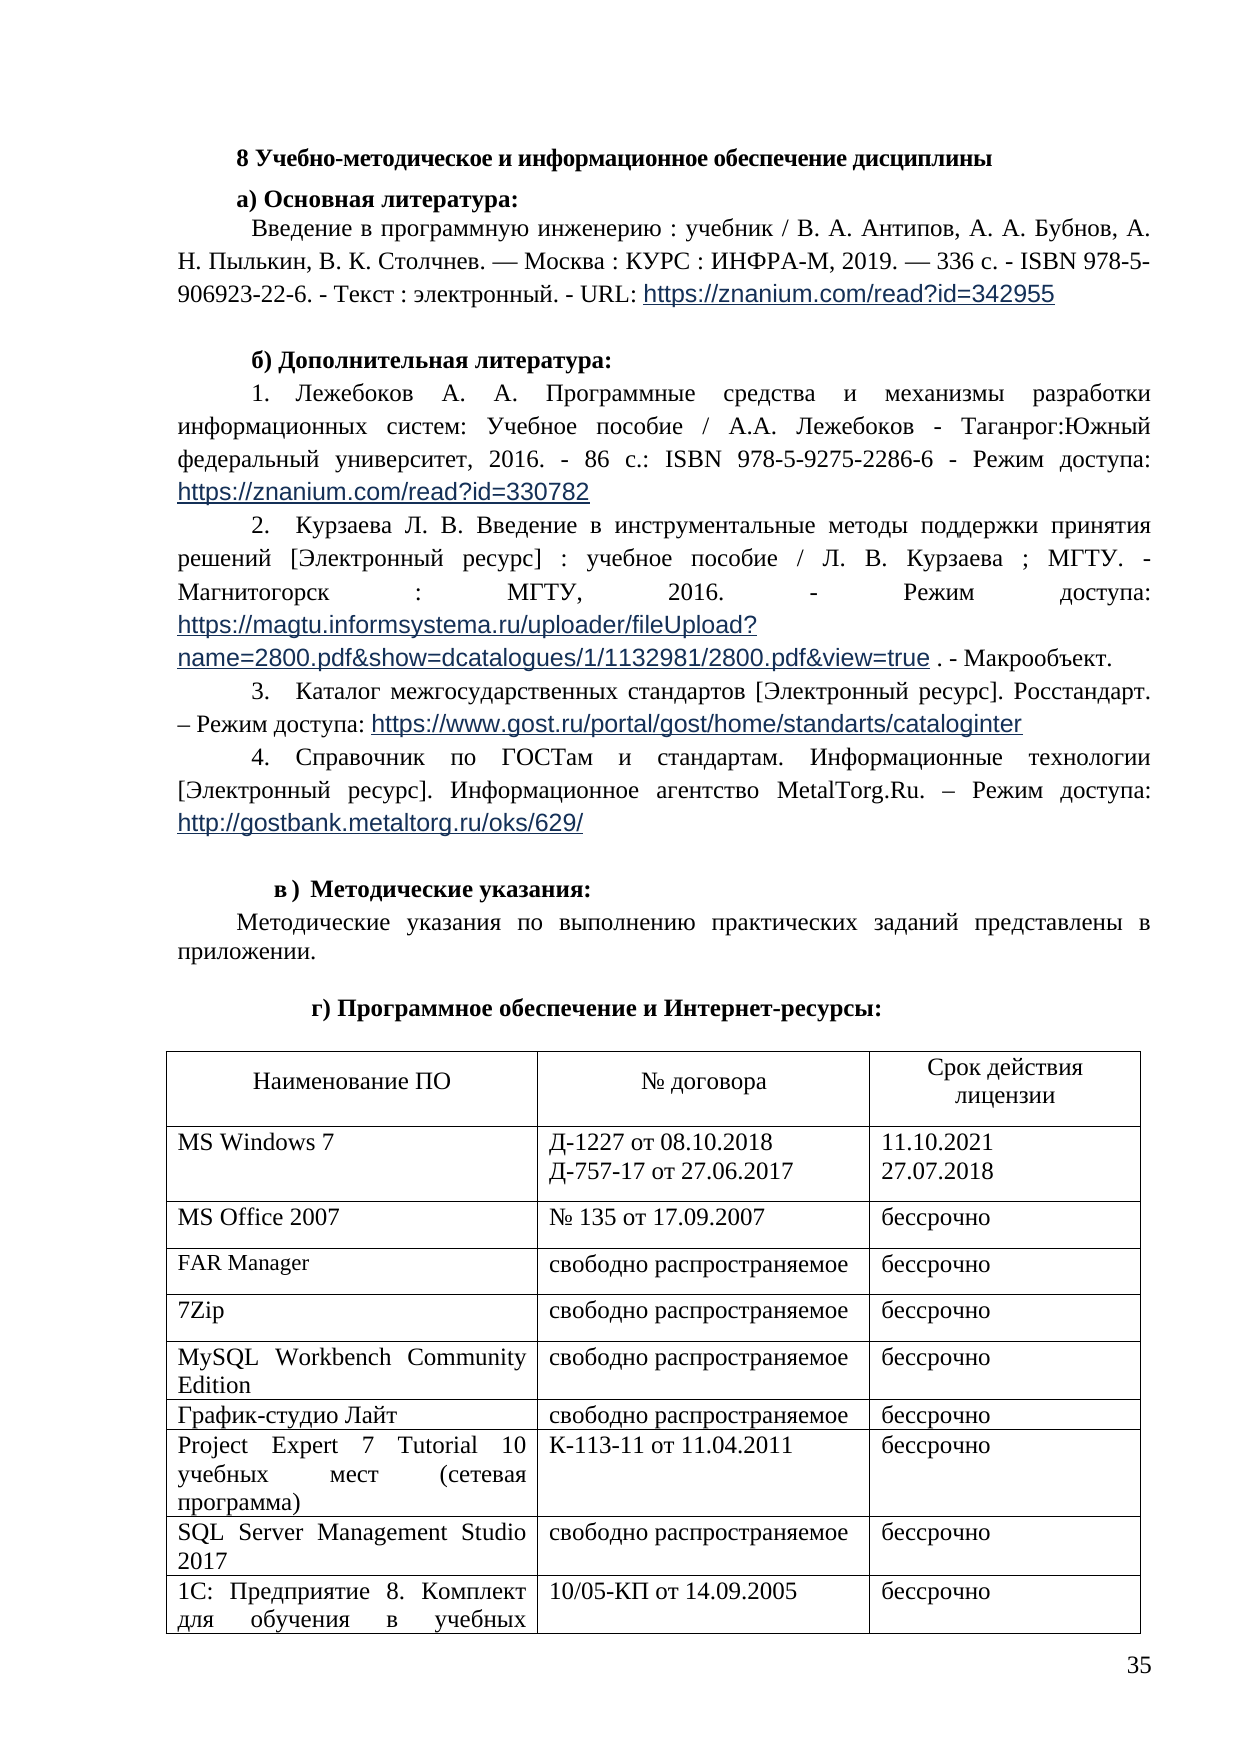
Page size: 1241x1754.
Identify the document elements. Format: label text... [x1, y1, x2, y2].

table_header Наименование ПО [167, 1052, 537, 1126]
table_cell бессрочно [870, 1202, 1140, 1248]
table_cell бессрочно [870, 1517, 1140, 1575]
table_cell бессрочно [870, 1295, 1140, 1341]
table_cell 11.10.2021 27.07.2018 [870, 1127, 1140, 1201]
list Лежебоков А. А. Программные средства и механизмы разработки информационных систем: Учебное пособие / А.А. Лежебоков - Таганрог:Южный федеральный университет, 2016. - 86 с.: ISBN 978-5-9275-2286-6 - Режим доступа: https://znanium.com/read?id=330782 [177, 378, 1152, 506]
table_cell Д-1227 от 08.10.2018 Д-757-17 от 27.06.2017 [538, 1127, 869, 1201]
table_cell бессрочно [870, 1249, 1140, 1294]
table_header Срок действия лицензии [870, 1052, 1140, 1126]
list Каталог межгосударственных стандартов [Электронный ресурс]. Росстандарт. – Режим доступа: https://www.gost.ru/portal/gost/home/standarts/cataloginter [177, 676, 1152, 738]
subtitle 8 Учебно-методическое и информационное обеспечение дисциплины [236, 143, 1152, 172]
list в) Методические указания: [274, 874, 1152, 903]
table_cell свободно распространяемое [538, 1342, 869, 1399]
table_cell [167, 1576, 537, 1633]
table_cell бессрочно [870, 1342, 1140, 1399]
list Курзаева Л. В. Введение в инструментальные методы поддержки принятия решений [Электронный ресурс] : учебное пособие / Л. В. Курзаева ; МГТУ. - Магнитогорск : МГТУ, 2016. - Режим доступа: https://magtu.informsystema.ru/uploader/fileUpload?name=2800.pdf&show=dcatalogues/1/1132981/2800.pdf&view=true . - Макрообъект. [177, 511, 1152, 671]
table_cell свободно распространяемое [538, 1517, 869, 1575]
table_cell FAR Manager [167, 1249, 537, 1294]
table_cell бессрочно [870, 1430, 1140, 1516]
table_cell свободно распространяемое [538, 1295, 869, 1341]
table_cell Project Expert 7 Tutorial 10 учебных мест (сетевая программа) [167, 1430, 537, 1516]
text Методические указания по выполнению практических заданий представлены в приложении. [177, 907, 1152, 964]
text а) Основная литература: [177, 184, 1152, 213]
table_cell свободно распространяемое [538, 1249, 869, 1294]
table_cell № 135 от 17.09.2007 [538, 1202, 869, 1248]
list Введение в программную инженерию : учебник / В. А. Антипов, А. А. Бубнов, А. Н. Пылькин, В. К. Столчнев. — Москва : КУРС : ИНФРА-М, 2019. — 336 с. - ISBN 978-5-906923-22-6. - Текст : электронный. - URL: https://znanium.com/read?id=342955 [177, 213, 1152, 308]
list Справочник по ГОСТам и стандартам. Информационные технологии [Электронный ресурс]. Информационное агентство MetalTorg.Ru. – Режим доступа: http://gostbank.metaltorg.ru/oks/629/ [177, 742, 1152, 837]
table_cell MySQL Workbench Community Edition [167, 1342, 537, 1399]
table_cell свободно распространяемое [538, 1400, 869, 1429]
table_cell К-113-11 от 11.04.2011 [538, 1430, 869, 1516]
table_cell SQL Server Management Studio 2017 [167, 1517, 537, 1575]
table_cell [538, 1576, 869, 1633]
table_cell MS Office 2007 [167, 1202, 537, 1248]
table_cell График-студио Лайт [167, 1400, 537, 1429]
list б) Дополнительная литература: [177, 345, 1152, 374]
text г) Программное обеспечение и Интернет-ресурсы: [311, 993, 1152, 1022]
table_cell MS Windows 7 [167, 1127, 537, 1201]
table_cell бессрочно [870, 1576, 1140, 1633]
table_cell 7Zip [167, 1295, 537, 1341]
table_header № договора [538, 1052, 869, 1126]
table_cell бессрочно [870, 1400, 1140, 1429]
